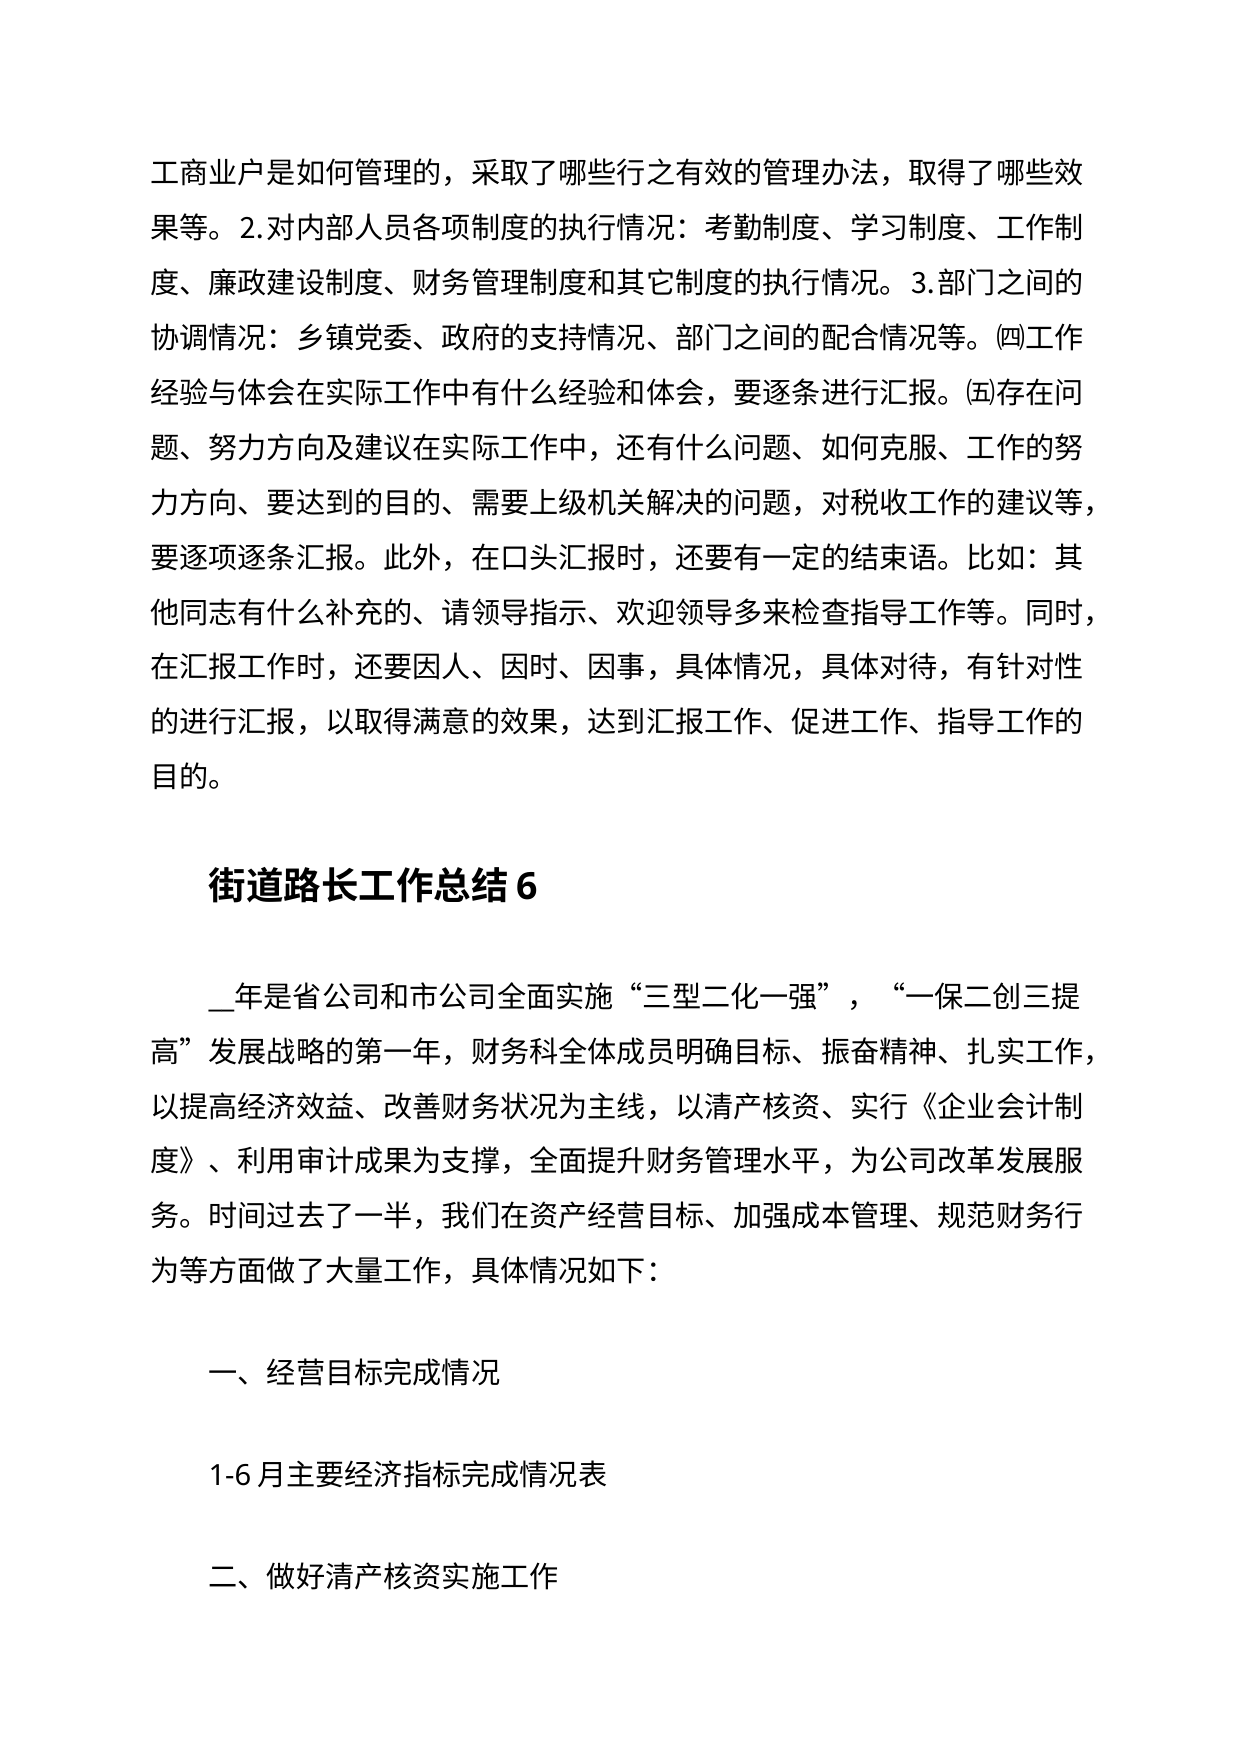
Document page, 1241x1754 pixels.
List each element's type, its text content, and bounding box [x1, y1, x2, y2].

text 一、经营目标完成情况 [150, 1349, 1090, 1392]
text __年是省公司和市公司全面实施“三型二化一强”，“一保二创三提高”发展战略的第一年，财务科全体成员明确目标、振奋精神、扎实工作，以提高经济效益、改善财务状况为主线，以清产核资、实行《企业会计制度》、利用审计成果为支撑，全面提升财务管理水平，为公司改革发展服务。时间过去了一半，我们在资产经营目标、加强成本管理、规范财务行为等方面做了大量工作，具体情况如下： [150, 973, 1090, 1290]
text 1-6月主要经济指标完成情况表 [150, 1451, 1090, 1494]
text 二、做好清产核资实施工作 [150, 1553, 1090, 1596]
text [150, 150, 1090, 796]
text 街道路长工作总结6 [150, 856, 1090, 910]
